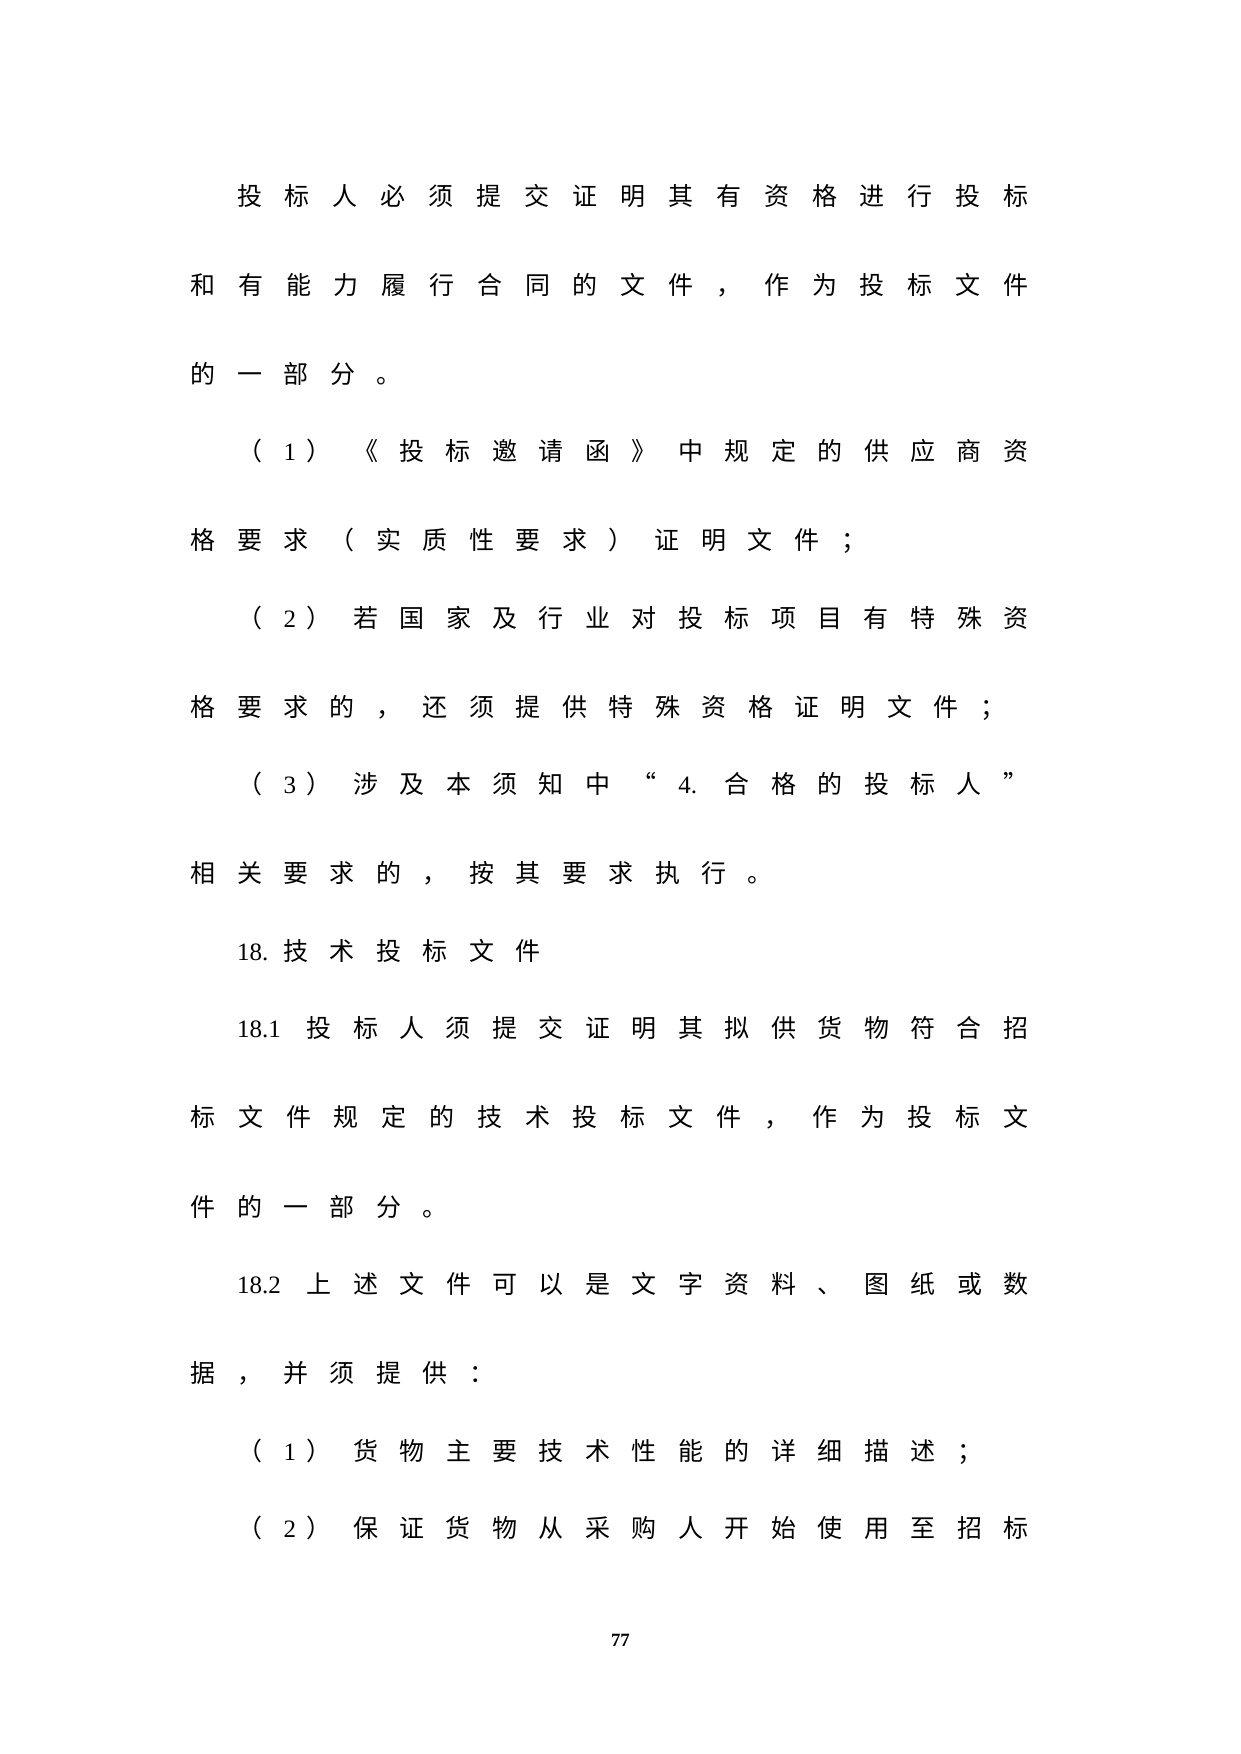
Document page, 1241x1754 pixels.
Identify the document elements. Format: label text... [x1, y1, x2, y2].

text 18. 技术投标文件 [190, 920, 1050, 979]
text 18.1 投标人须提交证明其拟供货物符合招标文件规定的技术投标文件，作为投标文件的一部分。 [190, 997, 1050, 1235]
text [190, 1497, 1050, 1556]
text （2）若国家及行业对投标项目有特殊资格要求的，还须提供特殊资格证明文件； [190, 587, 1050, 735]
text 投标人必须提交证明其有资格进行投标和有能力履行合同的文件，作为投标文件的一部分。 [190, 164, 1050, 402]
text （1）货物主要技术性能的详细描述； [190, 1419, 1050, 1479]
text （3）涉及本须知中“4. 合格的投标人”相关要求的，按其要求执行。 [190, 753, 1050, 902]
text 18.2 上述文件可以是文字资料、图纸或数据，并须提供： [190, 1253, 1050, 1401]
text （1）《投标邀请函》中规定的供应商资格要求（实质性要求）证明文件； [190, 420, 1050, 568]
